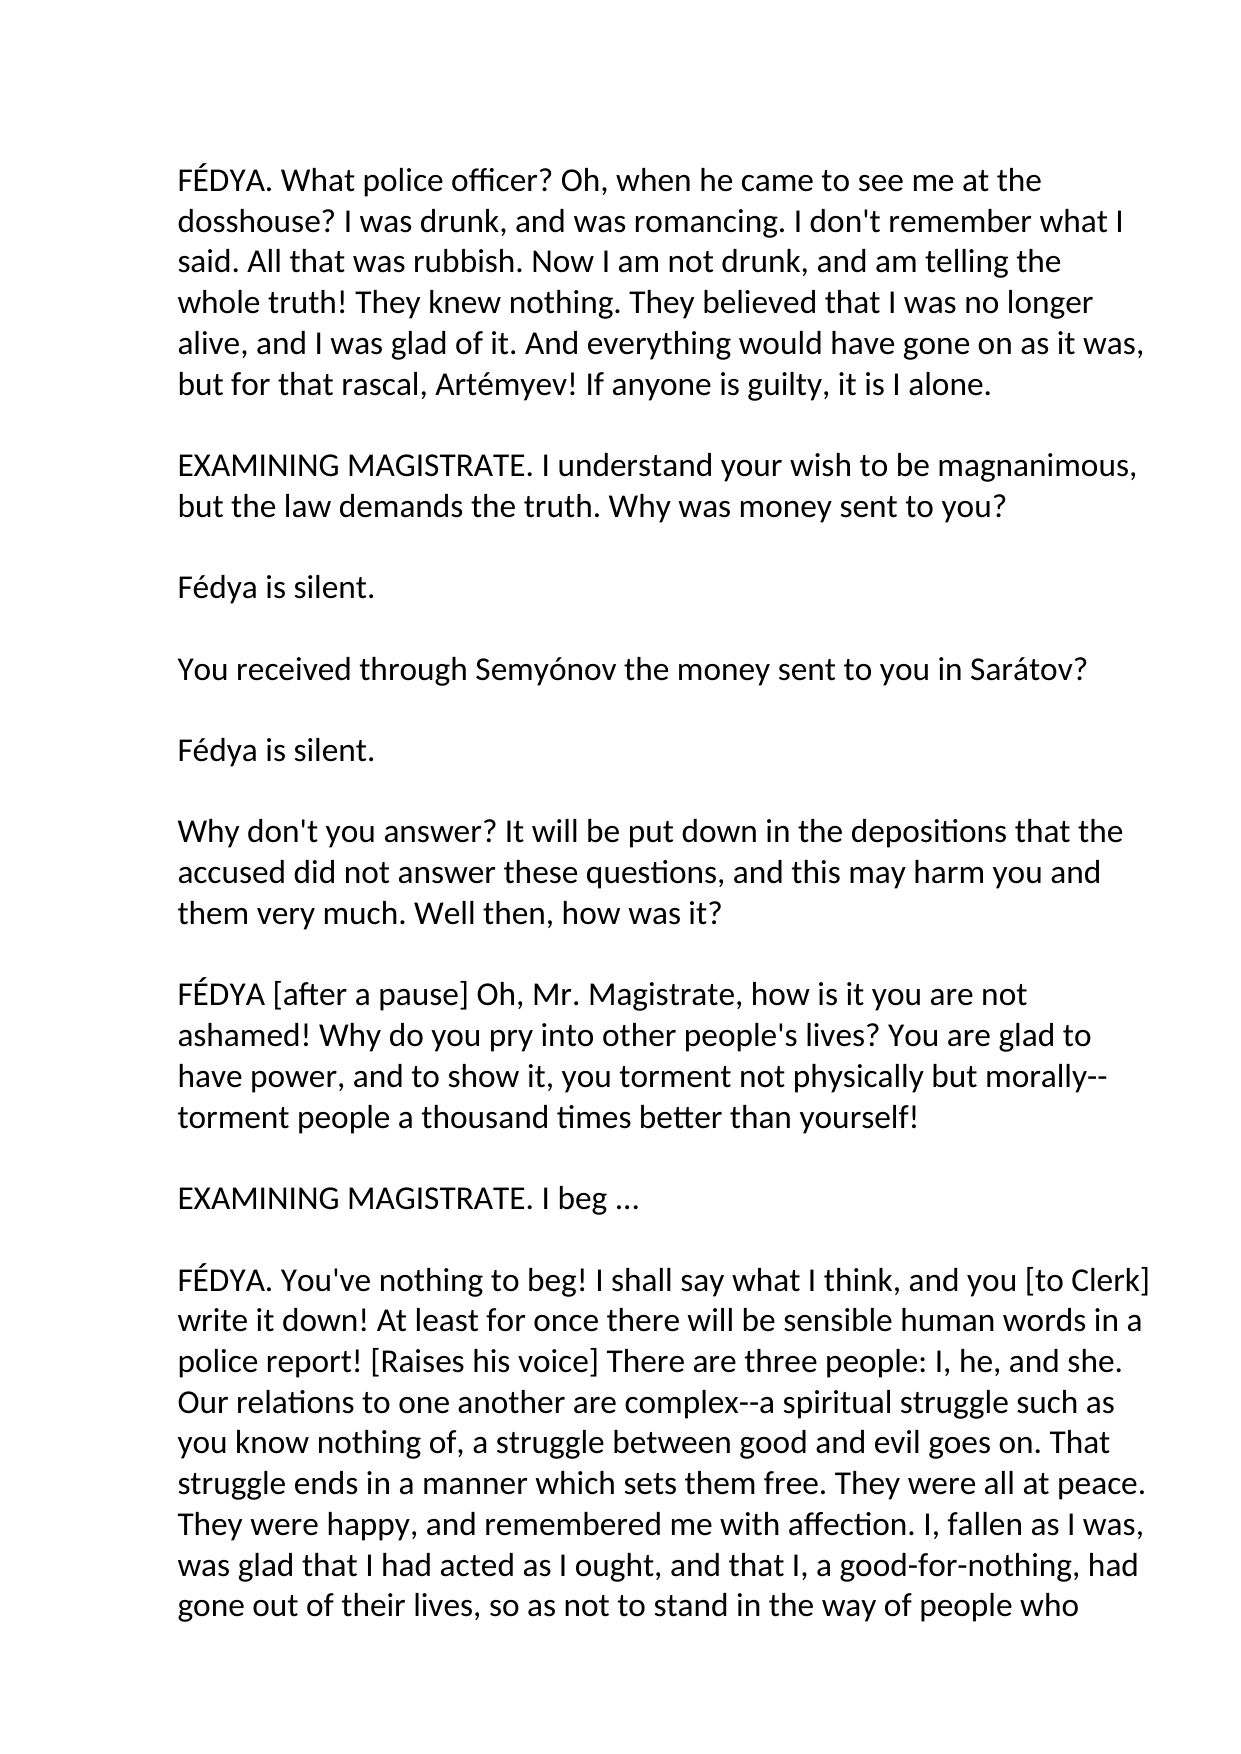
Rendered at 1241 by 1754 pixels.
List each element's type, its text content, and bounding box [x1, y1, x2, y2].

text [177, 1258, 1152, 1625]
text EXAMINING MAGISTRATE. I understand your wish to be magnanimous, but the law demands the truth. Why was money sent to you? [177, 444, 1152, 525]
text FÉDYA [after a pause] Oh, Mr. Magistrate, how is it you are not ashamed! Why do you pry into other people's lives? You are glad to have power, and to show it, you torment not physically but morally--torment people a thousand times better than yourself! [177, 973, 1152, 1136]
text You received through Semyónov the money sent to you in Sarátov? [177, 648, 1152, 688]
text Why don't you answer? It will be put down in the depositions that the accused did not answer these questions, and this may harm you and them very much. Well then, how was it? [177, 811, 1152, 933]
text Fédya is silent. [177, 566, 1152, 607]
text Fédya is silent. [177, 729, 1152, 770]
text EXAMINING MAGISTRATE. I beg ... [177, 1177, 1152, 1218]
text FÉDYA. What police officer? Oh, when he came to see me at the dosshouse? I was drunk, and was romancing. I don't remember what I said. All that was rubbish. Now I am not drunk, and am telling the whole truth! They knew nothing. They believed that I was no longer alive, and I was glad of it. And everything would have gone on as it was, but for that rascal, Artémyev! If anyone is guilty, it is I alone. [177, 159, 1152, 403]
